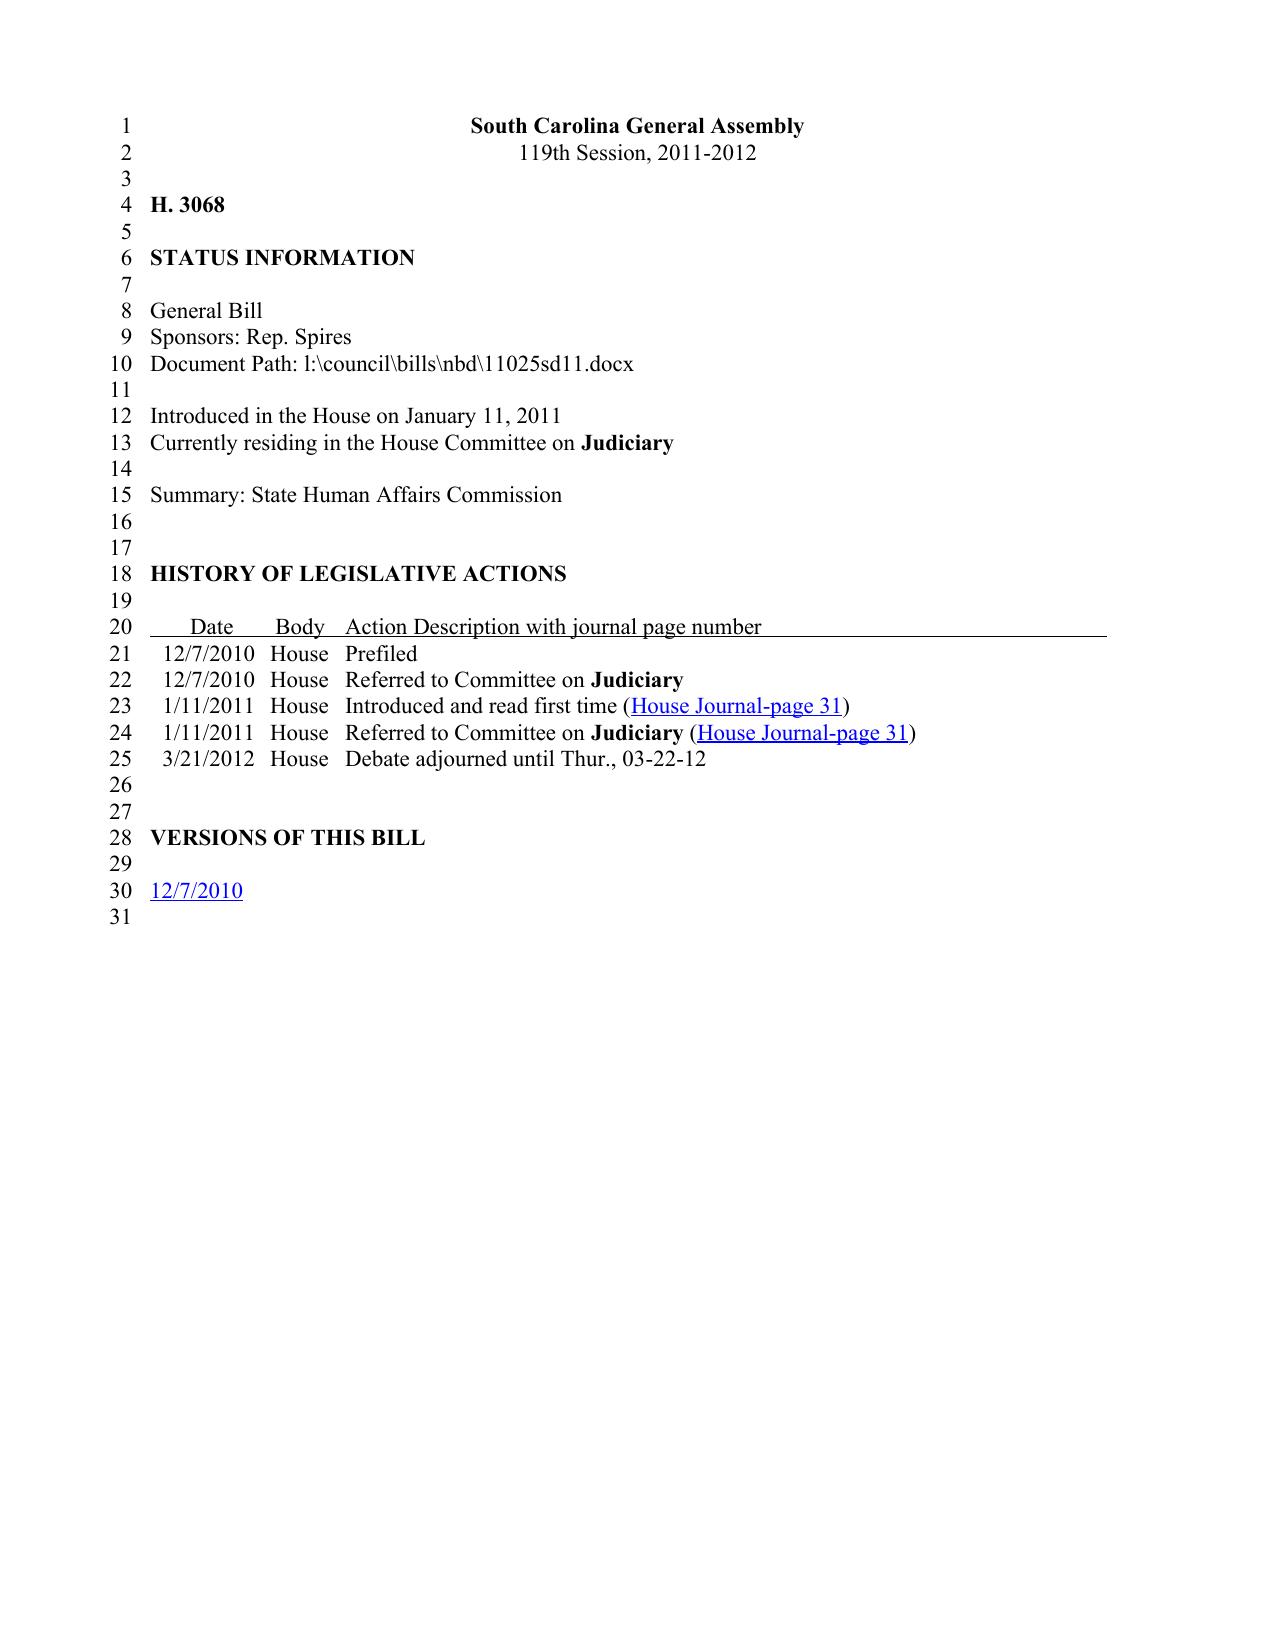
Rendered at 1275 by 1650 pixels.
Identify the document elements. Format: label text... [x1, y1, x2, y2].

text 12/7/2010 House Referred to Committee on Judiciary [150, 666, 1125, 692]
text Document Path: l:\council\bills\nbd\11025sd11.docx [150, 350, 1125, 376]
text STATUS INFORMATION [150, 244, 1125, 271]
text Sponsors: Rep. Spires [150, 323, 1125, 350]
text Currently residing in the House Committee on Judiciary [150, 429, 1125, 455]
text Summary: State Human Affairs Commission [150, 481, 1125, 508]
text Date Body Action Description with journal page number [150, 613, 1125, 639]
text 12/7/2010 House Prefiled [150, 639, 1125, 666]
text VERSIONS OF THIS BILL [150, 824, 1125, 850]
text 12/7/2010 [150, 877, 1125, 903]
text HISTORY OF LEGISLATIVE ACTIONS [150, 561, 1125, 587]
text General Bill [150, 297, 1125, 323]
text Introduced in the House on January 11, 2011 [150, 402, 1125, 429]
text 1/11/2011 House Introduced and read first time (House Journal-page 31) [150, 692, 1125, 719]
text South Carolina General Assembly [150, 112, 1125, 139]
text H. 3068 [150, 192, 1125, 218]
text 119th Session, 2011-2012 [150, 139, 1125, 165]
text 3/21/2012 House Debate adjourned until Thur., 03-22-12 [150, 745, 1125, 771]
text 1/11/2011 House Referred to Committee on Judiciary (House Journal-page 31) [150, 719, 1125, 745]
